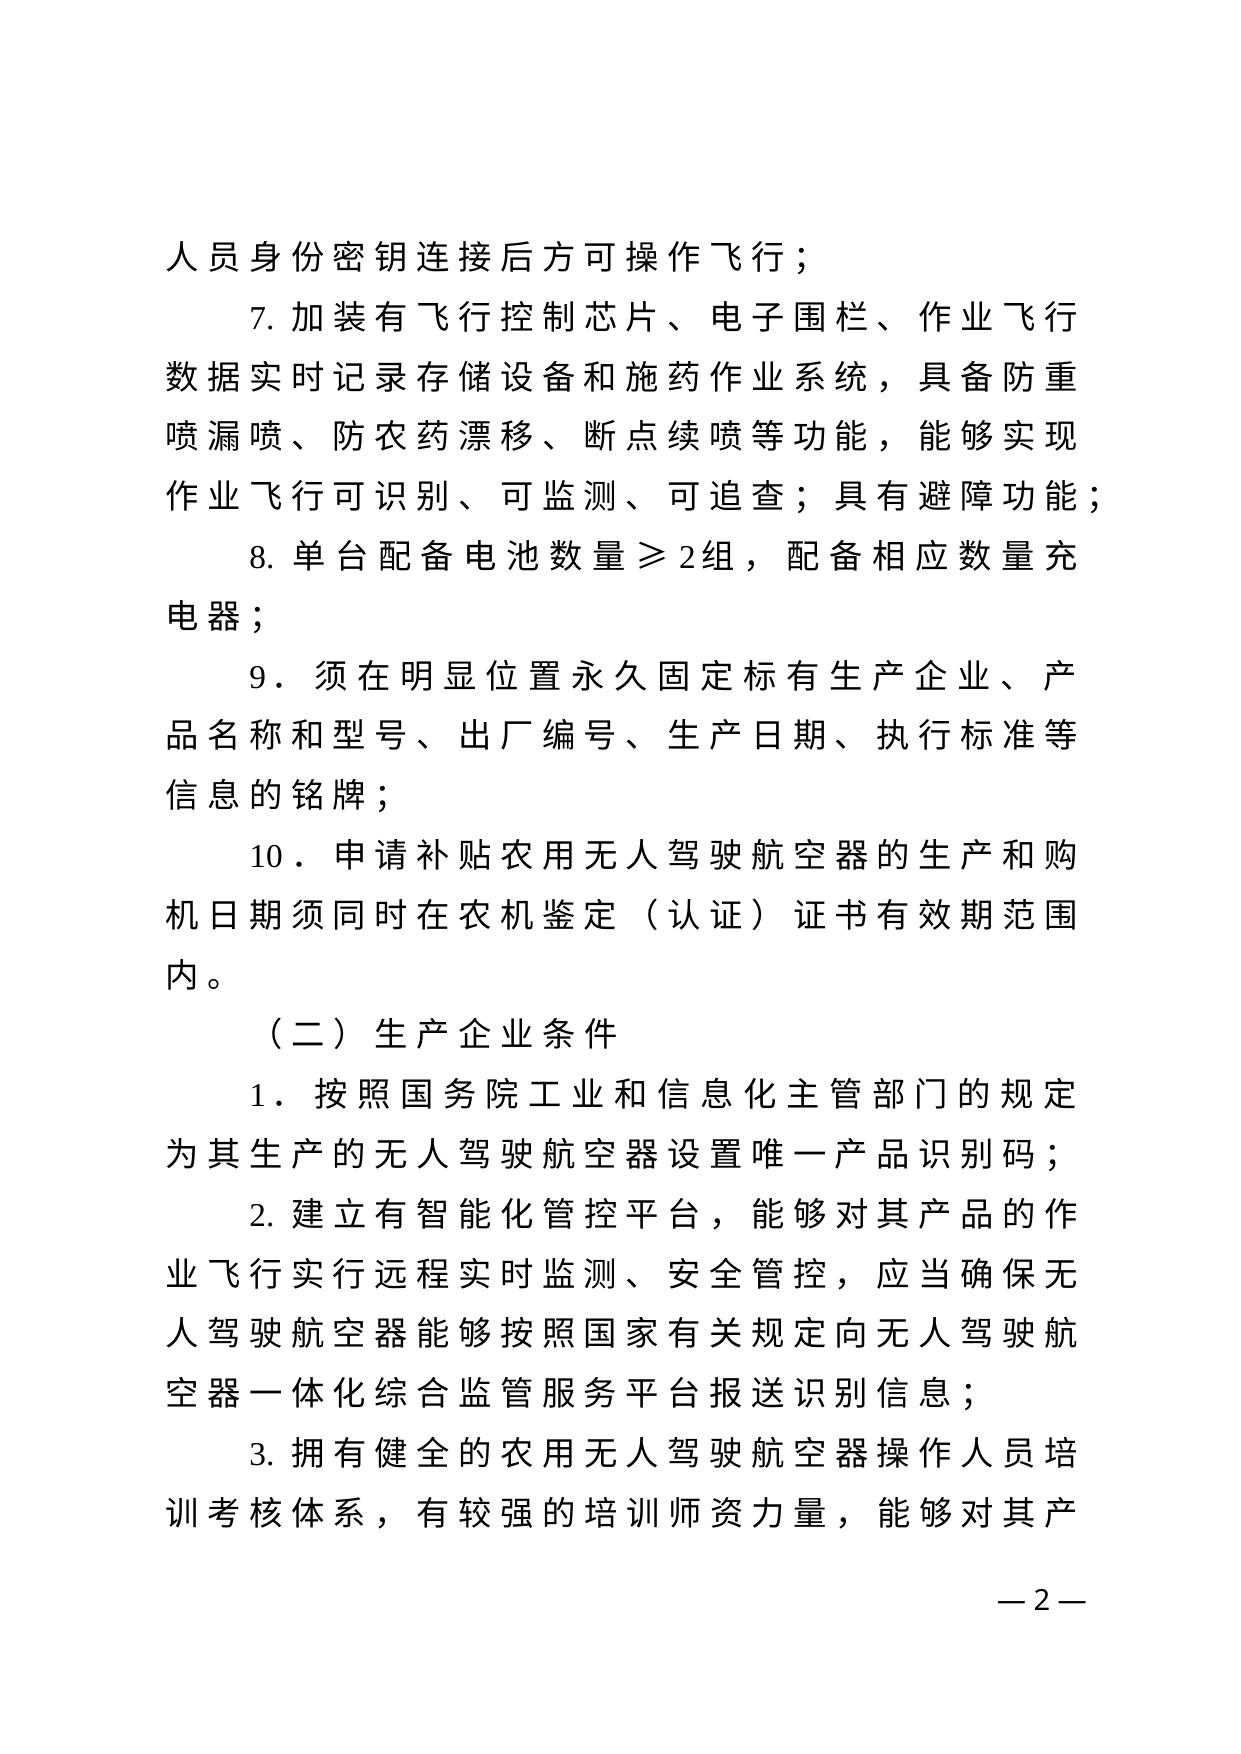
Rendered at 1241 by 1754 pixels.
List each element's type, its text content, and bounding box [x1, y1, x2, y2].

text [165, 1421, 1087, 1541]
text （二）生产企业条件 [165, 1002, 1087, 1062]
text 7.加装有飞行控制芯片、电子围栏、作业飞行数据实时记录存储设备和施药作业系统，具备防重喷漏喷、防农药漂移、断点续喷等功能，能够实现作业飞行可识别、可监测、可追查；具有避障功能； [165, 285, 1087, 524]
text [165, 225, 1087, 285]
text 9．须在明显位置永久固定标有生产企业、产品名称和型号、出厂编号、生产日期、执行标准等信息的铭牌； [165, 644, 1087, 823]
text 8.单台配备电池数量≥2组，配备相应数量充电器； [165, 524, 1087, 644]
text 1．按照国务院工业和信息化主管部门的规定为其生产的无人驾驶航空器设置唯一产品识别码； [165, 1062, 1087, 1182]
text 2.建立有智能化管控平台，能够对其产品的作业飞行实行远程实时监测、安全管控，应当确保无人驾驶航空器能够按照国家有关规定向无人驾驶航空器一体化综合监管服务平台报送识别信息； [165, 1182, 1087, 1421]
text 10．申请补贴农用无人驾驶航空器的生产和购机日期须同时在农机鉴定（认证）证书有效期范围内。 [165, 823, 1087, 1002]
